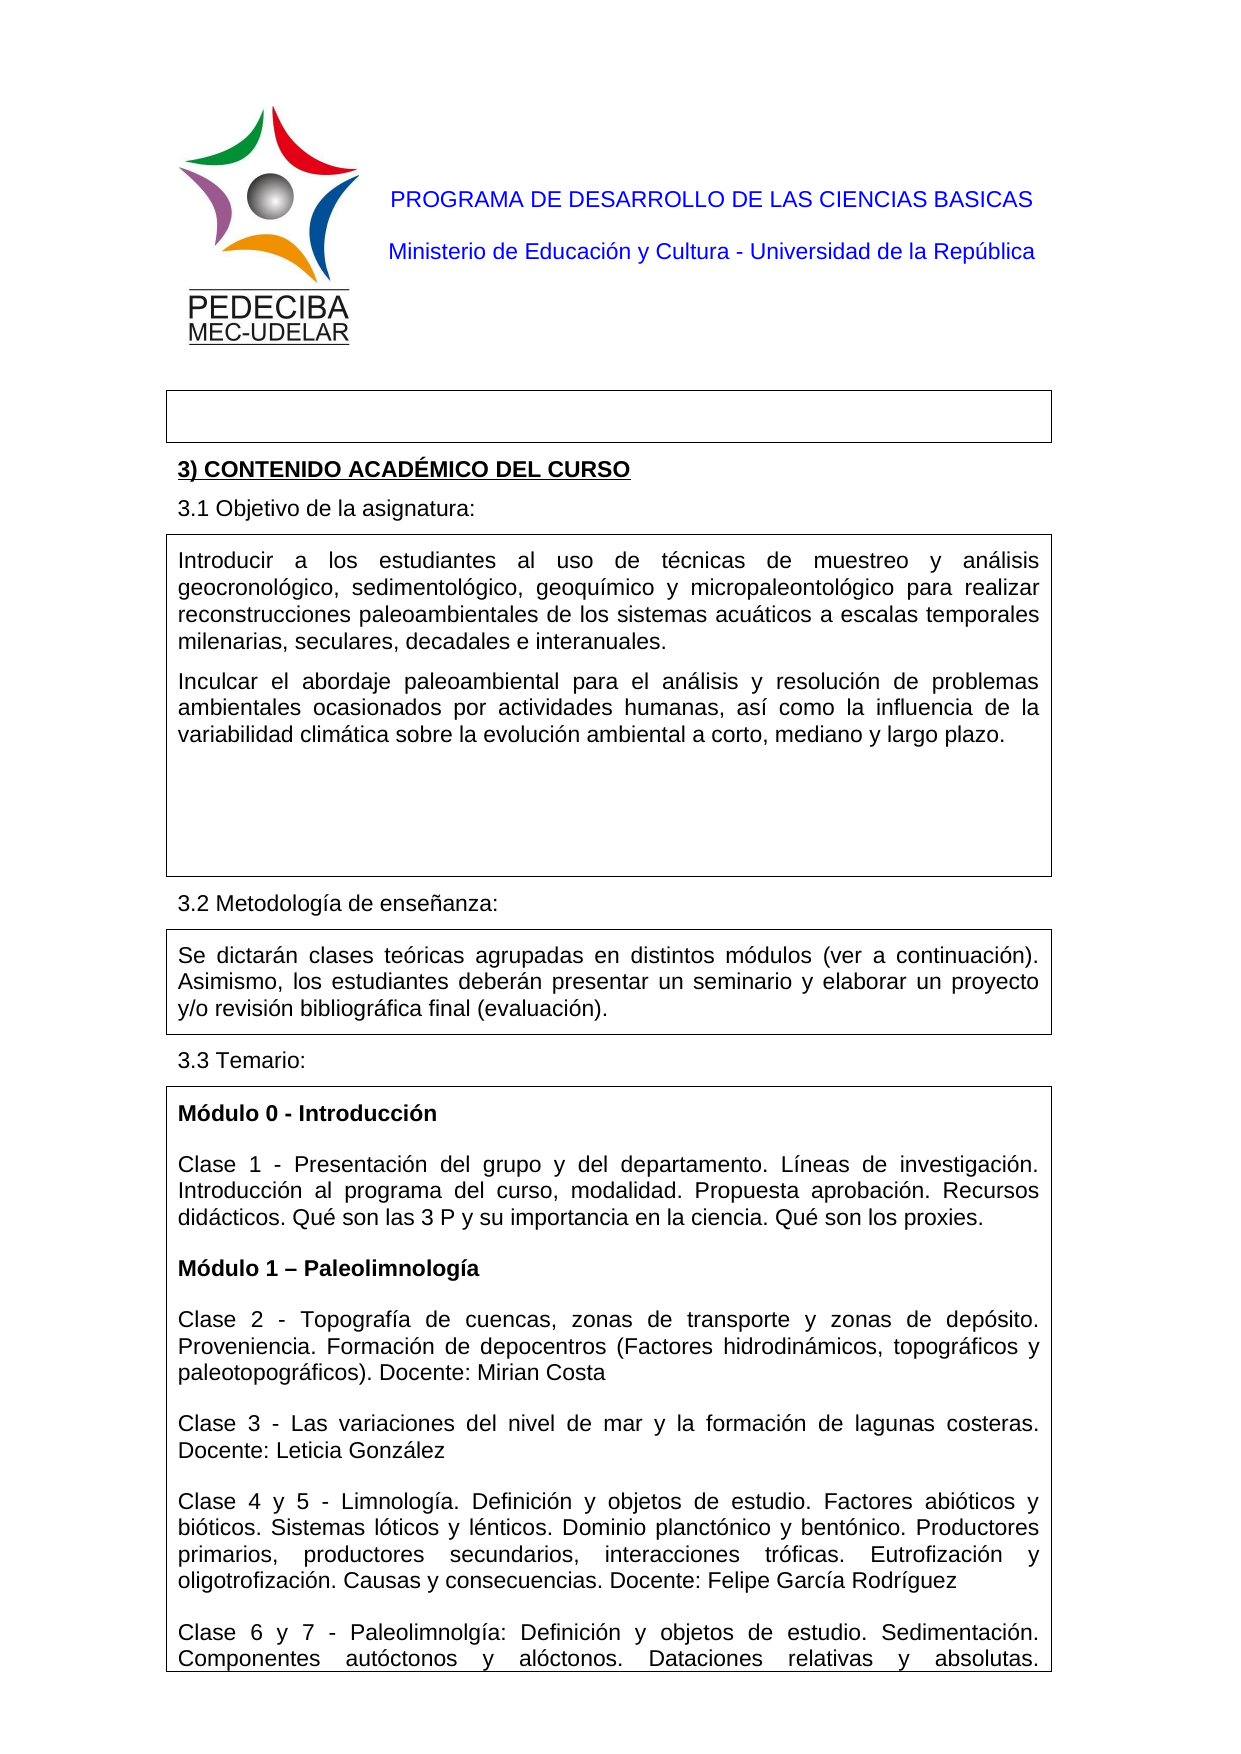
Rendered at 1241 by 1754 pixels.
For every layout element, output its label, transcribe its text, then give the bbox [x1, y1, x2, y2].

picture [178, 106, 360, 345]
table_header Introducir a los estudiantes al uso de técnicas de muestreo y análisis geocronológico, sedimentológico, geoquímico y micropaleontológico para realizar reconstrucciones paleoambientales de los sistemas acuáticos a escalas temporales milenarias, seculares, decadales e interanuales. Inculcar el abordaje paleoambiental para el análisis y resolución de problemas ambientales ocasionados por actividades humanas, así como la influencia de la variabilidad climática sobre la evolución ambiental a corto, mediano y largo plazo. [167, 535, 1051, 876]
text 3.2 Metodología de enseñanza: [177, 889, 1063, 916]
text 3.3 Temario: [177, 1047, 1063, 1073]
text 3.1 Objetivo de la asignatura: [177, 495, 1063, 521]
table_header Se dictarán clases teóricas agrupadas en distintos módulos (ver a continuación). Asimismo, los estudiantes deberán presentar un seminario y elaborar un proyecto y/o revisión bibliográfica final (evaluación). [167, 930, 1051, 1033]
text 3) CONTENIDO ACADÉMICO DEL CURSO [177, 456, 1063, 482]
table_header [167, 391, 1051, 442]
